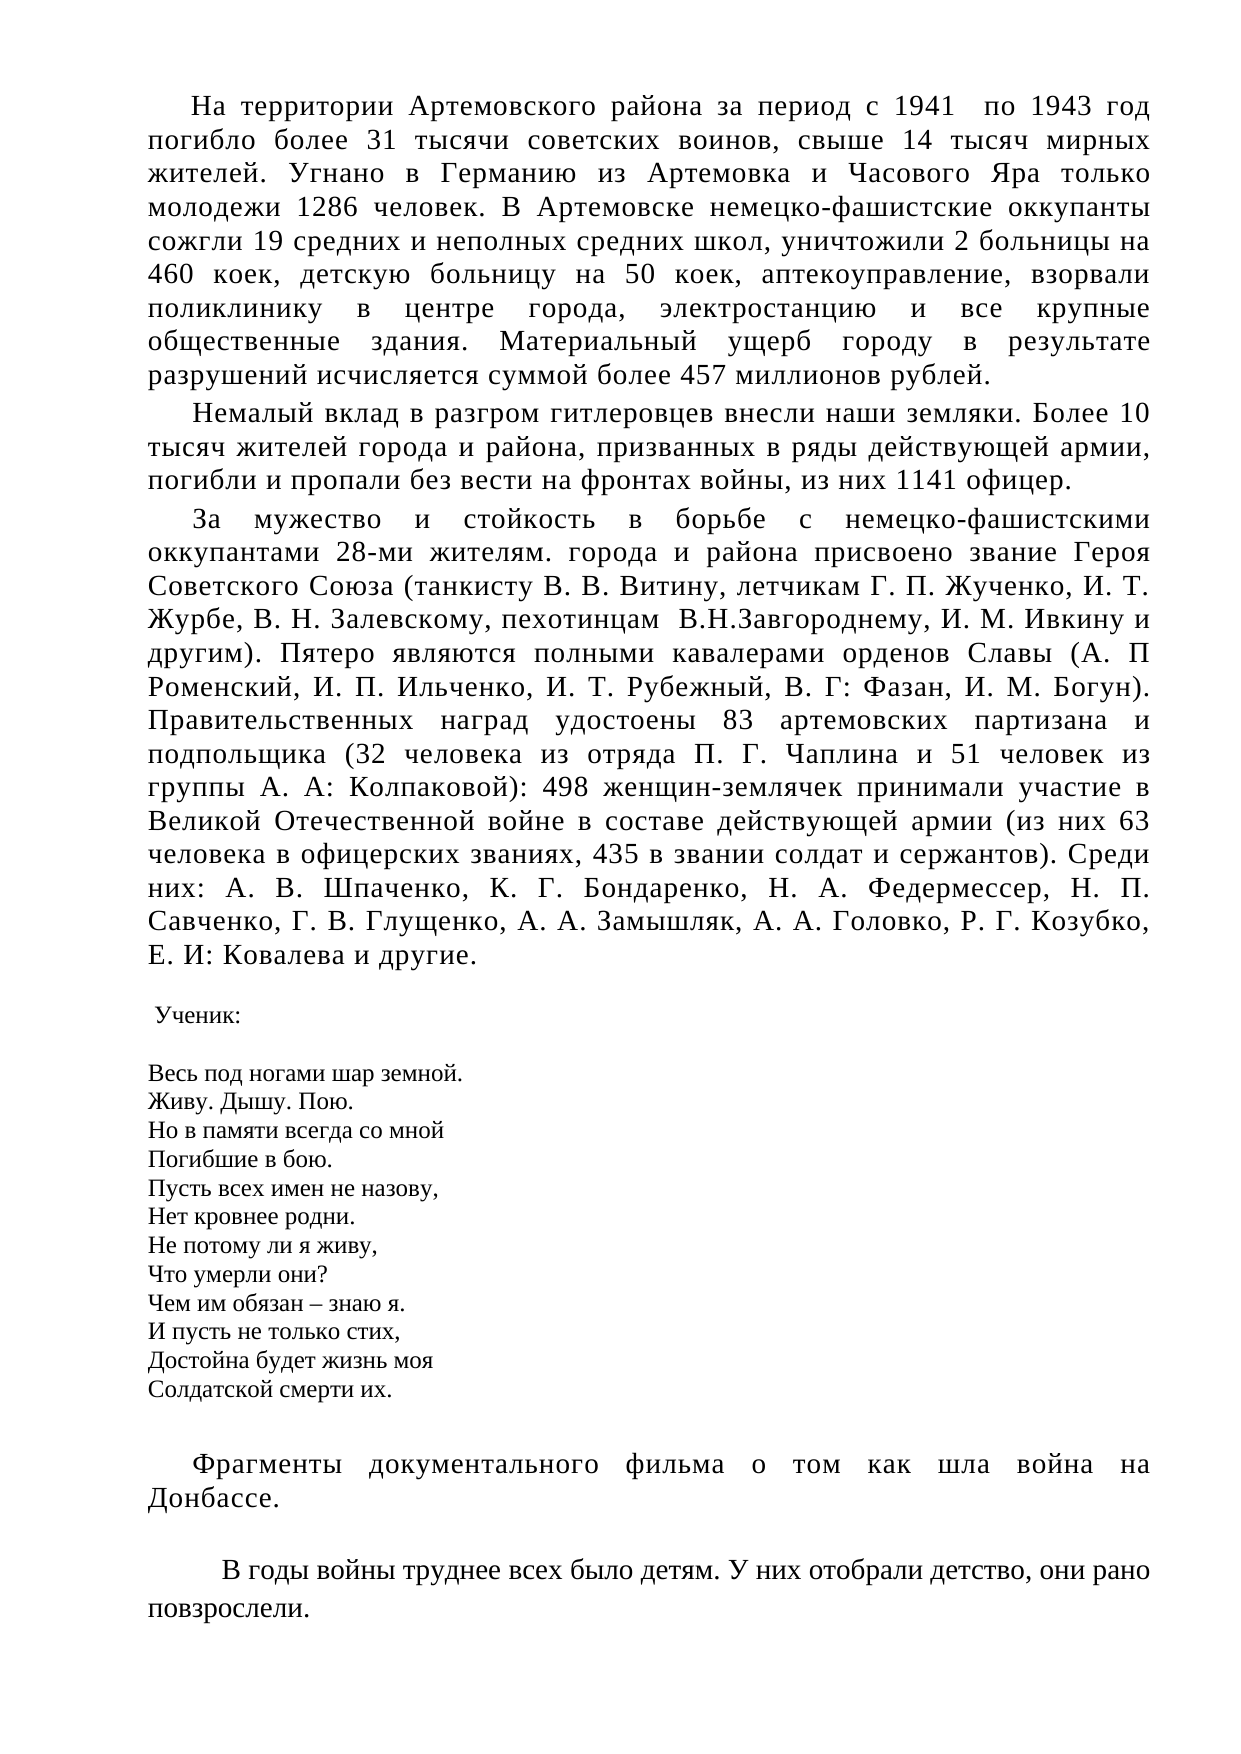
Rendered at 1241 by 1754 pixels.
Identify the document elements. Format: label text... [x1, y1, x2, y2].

text Солдатской смерти их. [148, 1374, 1152, 1403]
text Ученик: [148, 1000, 1152, 1028]
text Пусть всех имен не назову, [148, 1173, 1152, 1201]
text Фрагменты документального фильма о том как шла война на Донбассе. [148, 1446, 1152, 1513]
text Достойна будет жизнь моя [148, 1345, 1152, 1374]
text Не потому ли я живу, [148, 1230, 1152, 1259]
text Живу. Дышу. Пою. [148, 1086, 1152, 1115]
text Но в памяти всегда со мной [148, 1115, 1152, 1144]
text Что умерли они? [148, 1259, 1152, 1288]
text На территории Артемовского района за период с 1941 по 1943 год погибло более 31 тысячи советских воинов, свыше 14 тысяч мирных жителей. Угнано в Германию из Артемовка и Часового Яра только молодежи 1286 человек. В Артемовске немецко-фашистские оккупанты сожгли 19 средних и неполных средних школ, уничтожили 2 больницы на 460 коек, детскую больницу на 50 коек, аптекоуправление, взорвали поликлинику в центре города, электростанцию и все крупные общественные здания. Материальный ущерб городу в результате разрушений исчисляется суммой более 457 миллионов рублей. [148, 88, 1152, 390]
text Погибшие в бою. [148, 1144, 1152, 1173]
text Чем им обязан – знаю я. [148, 1288, 1152, 1316]
text Нет кровнее родни. [148, 1201, 1152, 1230]
text Немалый вклад в разгром гитлеровцев внесли наши земляки. Более 10 тысяч жителей города и района, призванных в ряды действующей армии, погибли и пропали без вести на фронтах войны, из них 1141 офицер. [148, 395, 1152, 496]
text За мужество и стойкость в борьбе с немецко-фашистскими оккупантами 28-ми жителям. города и района присвоено звание Героя Советского Союза (танкисту В. В. Витину, летчикам Г. П. Жученко, И. Т. Журбе, В. Н. Залевскому, пехотинцам В.Н.Завгороднему, И. М. Ивкину и другим). Пятеро являются полными кавалерами орденов Славы (А. П Роменский, И. П. Ильченко, И. Т. Рубежный, В. Г: Фазан, И. М. Богун). Правительственных наград удостоены 83 артемовских партизана и подпольщика (32 человека из отряда П. Г. Чаплина и 51 человек из группы А. А: Колпаковой): 498 женщин-землячек принимали участие в Великой Отечественной войне в составе действующей армии (из них 63 человека в офицерских званиях, 435 в звании солдат и сержантов). Среди них: А. В. Шпаченко, К. Г. Бондаренко, Н. А. Федермессер, Н. П. Савченко, Г. В. Глущенко, А. А. Замышляк, А. А. Головко, Р. Г. Козубко, Е. И: Ковалева и другие. [148, 501, 1152, 971]
text И пусть не только стих, [148, 1316, 1152, 1345]
text В годы войны труднее всех было детям. У них отобрали детство, они рано повзрослели. [148, 1552, 1152, 1624]
text Весь под ногами шар земной. [148, 1058, 1152, 1086]
